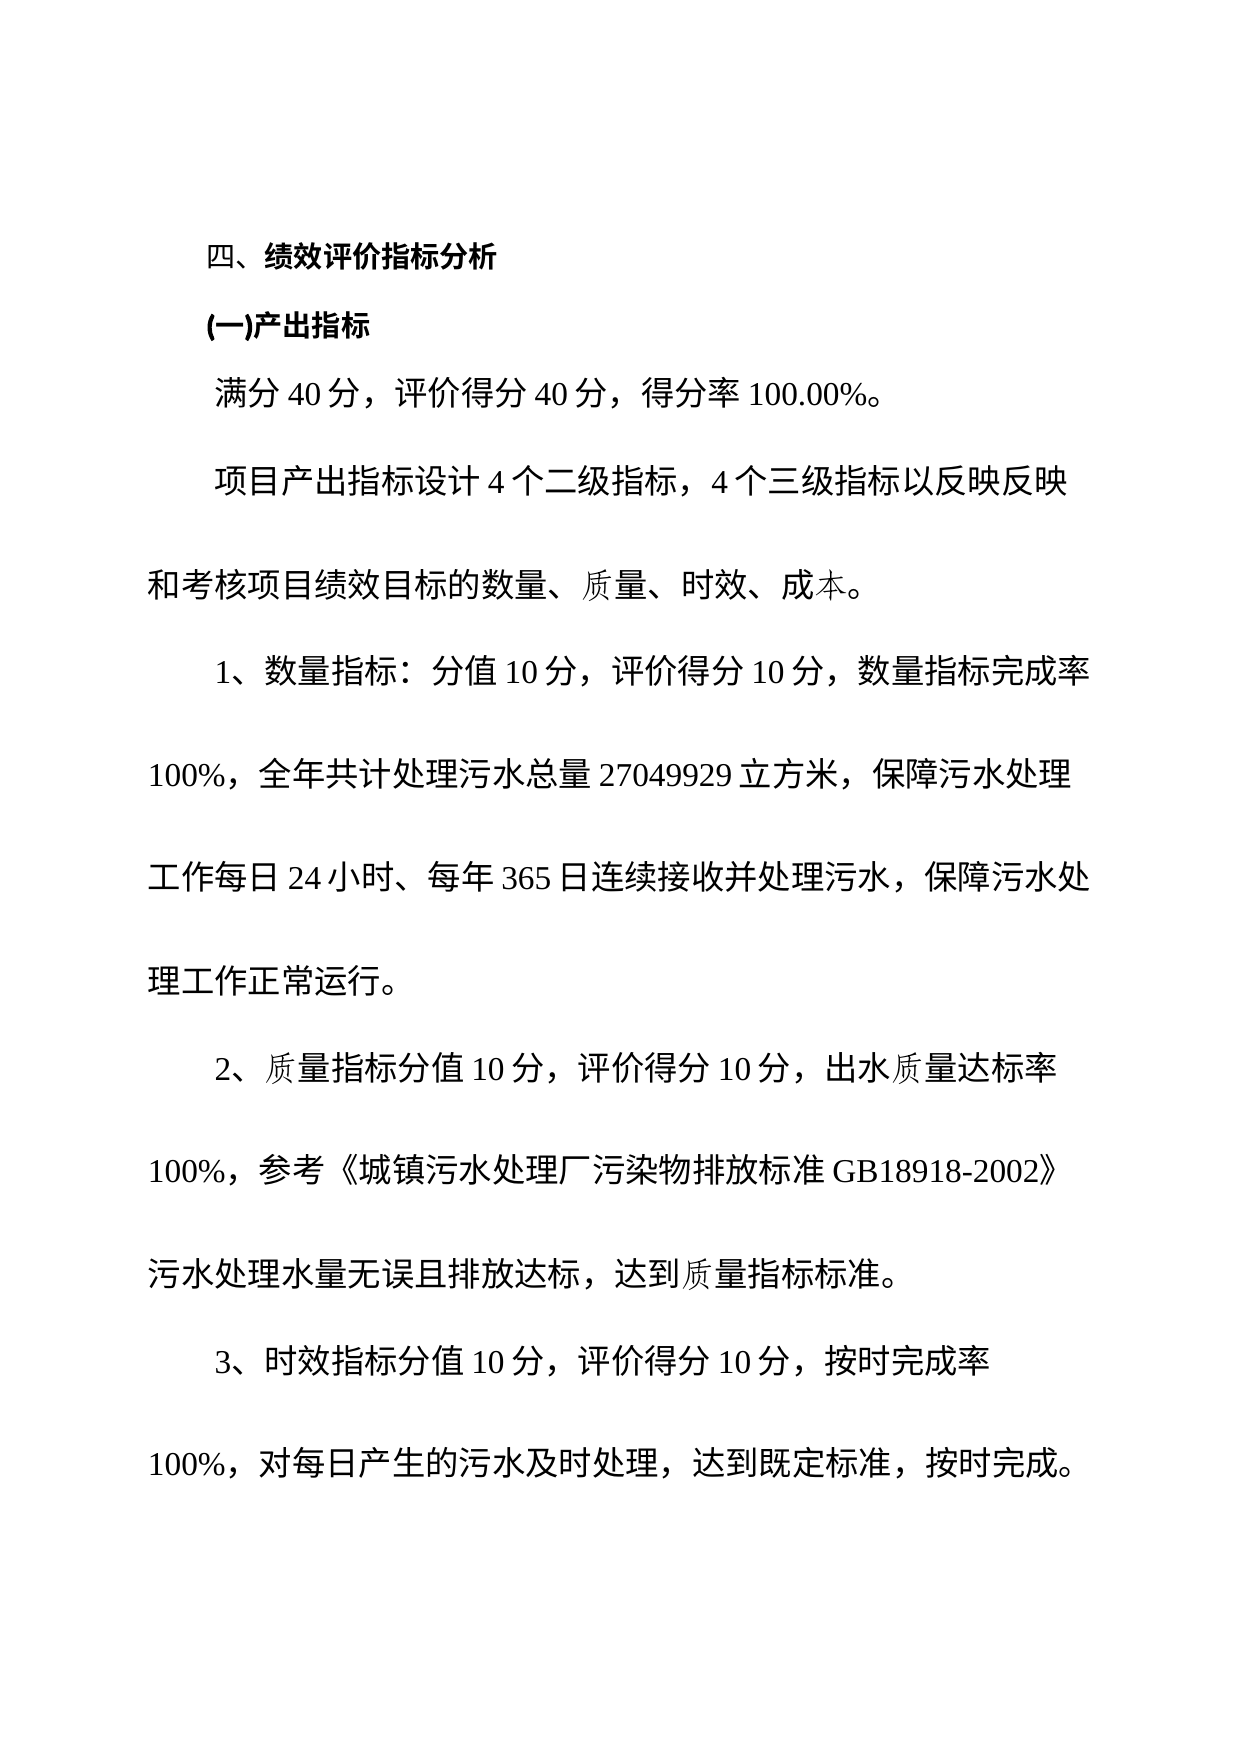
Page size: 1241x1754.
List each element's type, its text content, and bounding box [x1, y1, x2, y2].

text 满分40分，评价得分40分，得分率100.00%。 [148, 358, 1093, 426]
text (一)产出指标 [148, 289, 1093, 358]
text 3、时效指标分值10分，评价得分10分，按时完成率100%，对每日产生的污水及时处理，达到既定标准，按时完成。 [148, 1326, 1093, 1497]
text 项目产出指标设计4个二级指标，4个三级指标以反映反映和考核项目绩效目标的数量、质量、时效、成本。 [148, 446, 1093, 618]
text 2、质量指标分值10分，评价得分10分，出水质量达标率100%，参考《城镇污水处理厂污染物排放标准GB18918-2002》污水处理水量无误且排放达标，达到质量指标标准。 [148, 1033, 1093, 1307]
text 1、数量指标：分值10分，评价得分10分，数量指标完成率100%，全年共计处理污水总量27049929立方米，保障污水处理工作每日24小时、每年365日连续接收并处理污水，保障污水处理工作正常运行。 [148, 637, 1093, 1014]
list 绩效评价指标分析 [148, 221, 1093, 289]
